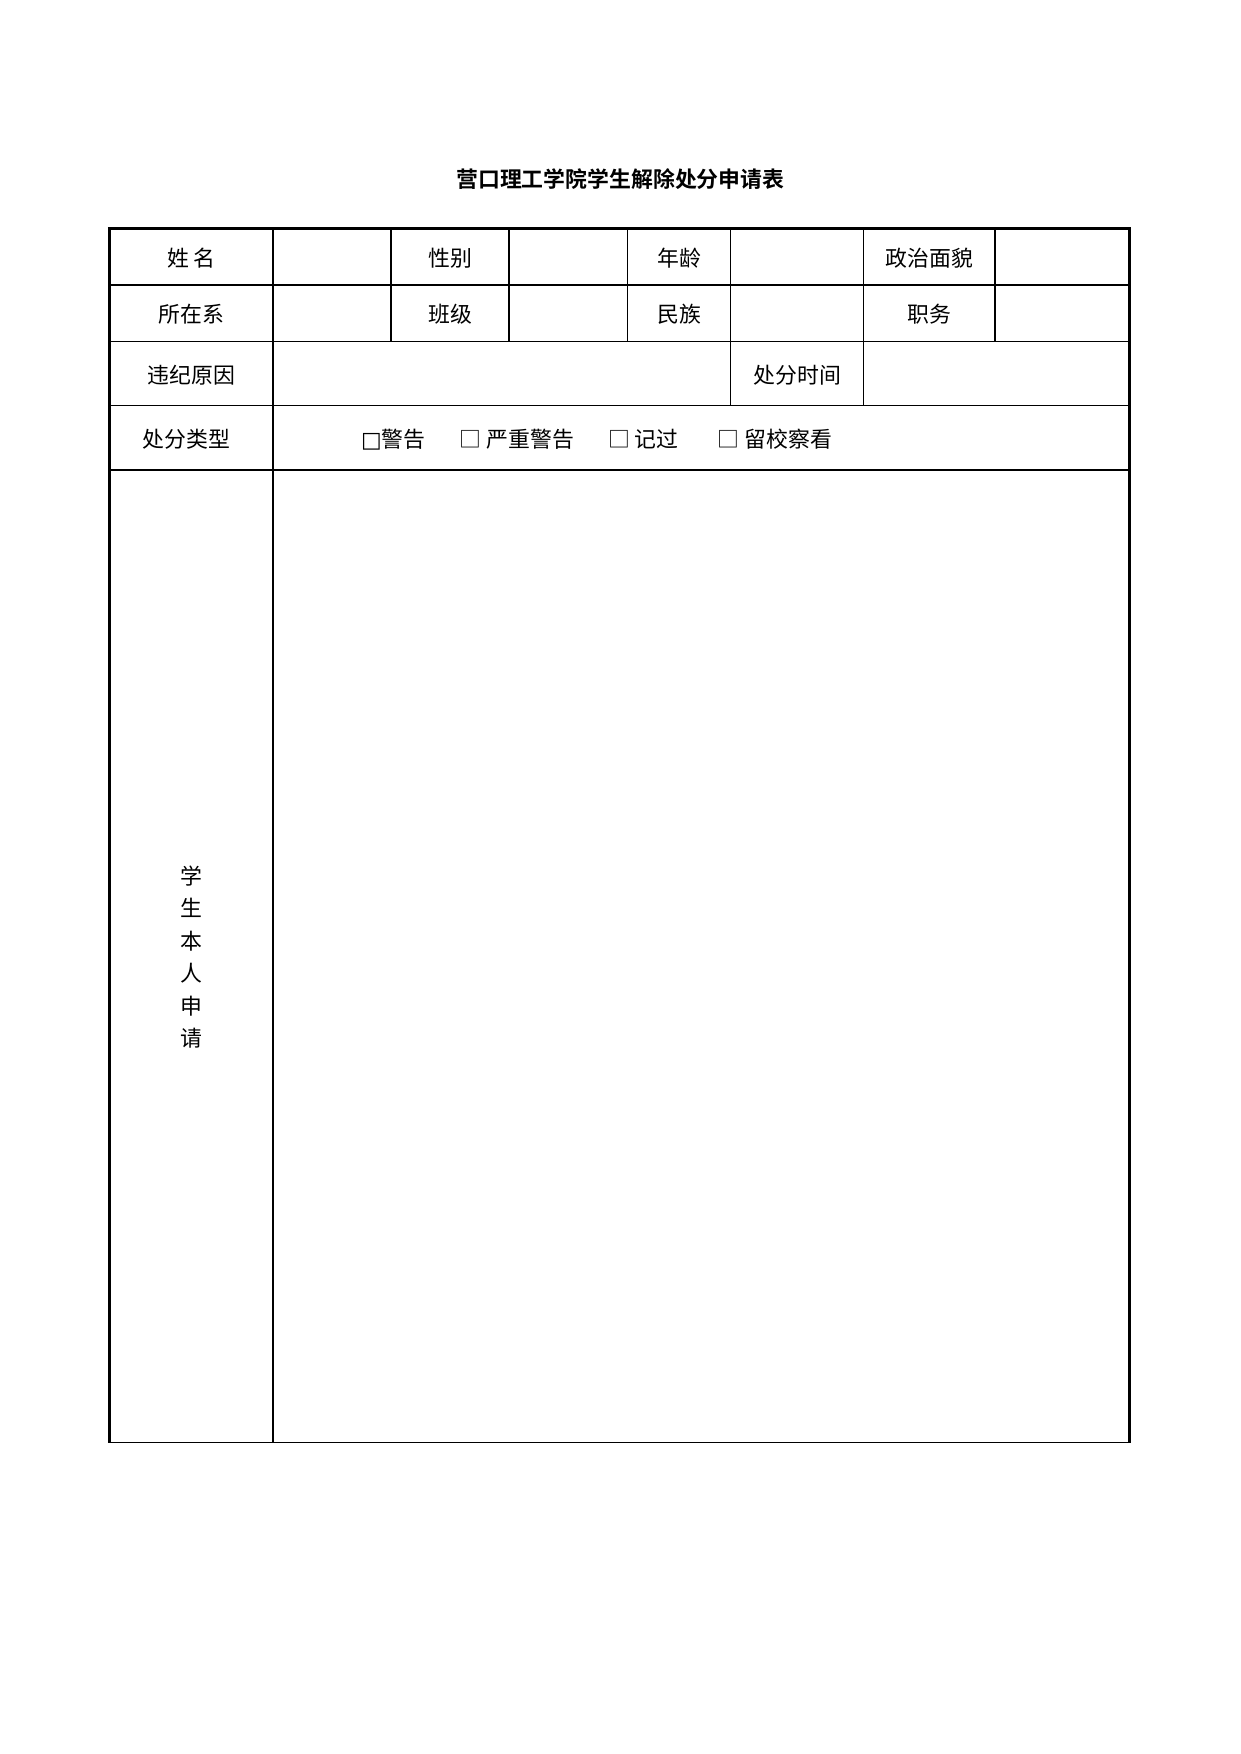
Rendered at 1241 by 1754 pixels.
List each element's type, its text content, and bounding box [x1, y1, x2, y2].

table_cell [274, 471, 1128, 1442]
table_header [996, 230, 1128, 284]
table_cell [274, 286, 390, 341]
table_header [510, 230, 627, 284]
table_header [731, 230, 863, 284]
table_cell 民族 [628, 286, 730, 341]
table_cell [274, 342, 730, 405]
text 营口理工学院学生解除处分申请表 [187, 162, 1053, 194]
table_cell [731, 286, 863, 341]
table_header 年龄 [628, 230, 730, 284]
table_header 性别 [392, 230, 508, 284]
table_cell 处分时间 [731, 342, 863, 405]
table_cell 学 生 本 人 申 请 [111, 471, 272, 1442]
table_cell [996, 286, 1128, 341]
table_cell □警告 □ 严重警告 □ 记过 □ 留校察看 [274, 406, 1128, 469]
table_header 姓 名 [111, 230, 272, 284]
table_cell 班级 [392, 286, 508, 341]
table_cell 所在系 [111, 286, 272, 341]
table_cell 职务 [864, 286, 994, 341]
table_header 政治面貌 [864, 230, 994, 284]
table_cell 处分类型 [111, 406, 272, 469]
table_cell 违纪原因 [111, 342, 272, 405]
table_cell [510, 286, 627, 341]
table_header [274, 230, 390, 284]
table_cell [864, 342, 1128, 405]
